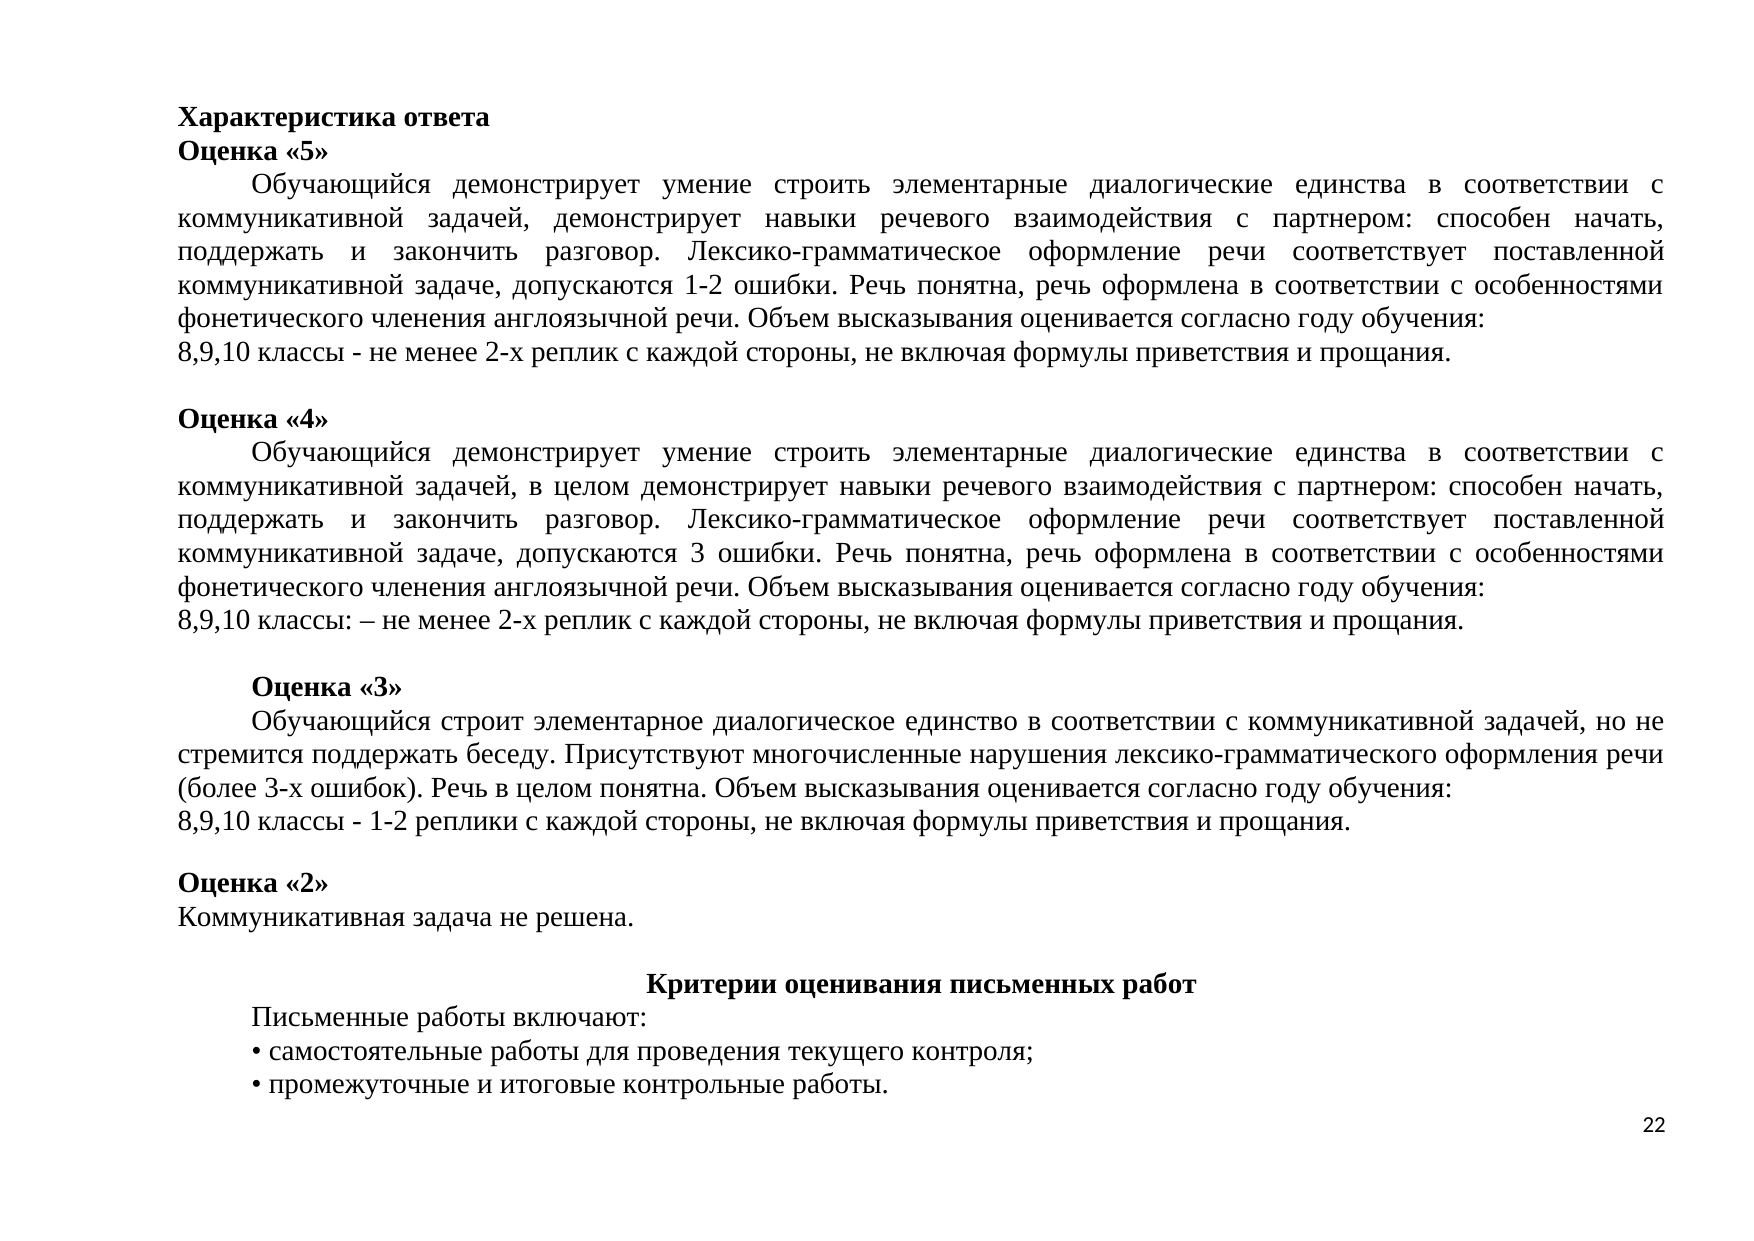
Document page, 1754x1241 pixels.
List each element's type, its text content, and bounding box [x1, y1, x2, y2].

text Обучающийся демонстрирует умение строить элементарные диалогические единства в соответствии с коммуникативной задачей, демонстрирует навыки речевого взаимодействия с партнером: способен начать, поддержать и закончить разговор. Лексико-грамматическое оформление речи соответствует поставленной коммуникативной задаче, допускаются 1-2 ошибки. Речь понятна, речь оформлена в соответствии с особенностями фонетического членения англоязычной речи. Объем высказывания оценивается согласно году обучения: [177, 166, 1665, 334]
text Оценка «2» [177, 865, 1665, 899]
text 8,9,10 классы - 1-2 реплики с каждой стороны, не включая формулы приветствия и прощания. [177, 803, 1665, 837]
text 8,9,10 классы - не менее 2-х реплик с каждой стороны, не включая формулы приветствия и прощания. [177, 334, 1665, 367]
text 8,9,10 классы: – не менее 2-х реплик с каждой стороны, не включая формулы приветствия и прощания. [177, 602, 1665, 636]
text Обучающийся строит элементарное диалогическое единство в соответствии с коммуникативной задачей, но не стремится поддержать беседу. Присутствуют многочисленные нарушения лексико-грамматического оформления речи (более 3-х ошибок). Речь в целом понятна. Объем высказывания оценивается согласно году обучения: [177, 703, 1665, 803]
text Оценка «4» [177, 401, 1665, 434]
text Оценка «3» [177, 669, 1665, 703]
text Характеристика ответа [177, 99, 1665, 133]
text Оценка «5» [177, 133, 1665, 166]
text Коммуникативная задача не решена. [177, 899, 1665, 932]
text Обучающийся демонстрирует умение строить элементарные диалогические единства в соответствии с коммуникативной задачей, в целом демонстрирует навыки речевого взаимодействия с партнером: способен начать, поддержать и закончить разговор. Лексико-грамматическое оформление речи соответствует поставленной коммуникативной задаче, допускаются 3 ошибки. Речь понятна, речь оформлена в соответствии с особенностями фонетического членения англоязычной речи. Объем высказывания оценивается согласно году обучения: [177, 434, 1665, 602]
text Критерии оценивания письменных работ [177, 966, 1665, 999]
text Письменные работы включают: [177, 999, 1665, 1033]
text • самостоятельные работы для проведения текущего контроля; [177, 1033, 1665, 1066]
text • промежуточные и итоговые контрольные работы. [177, 1066, 1665, 1100]
